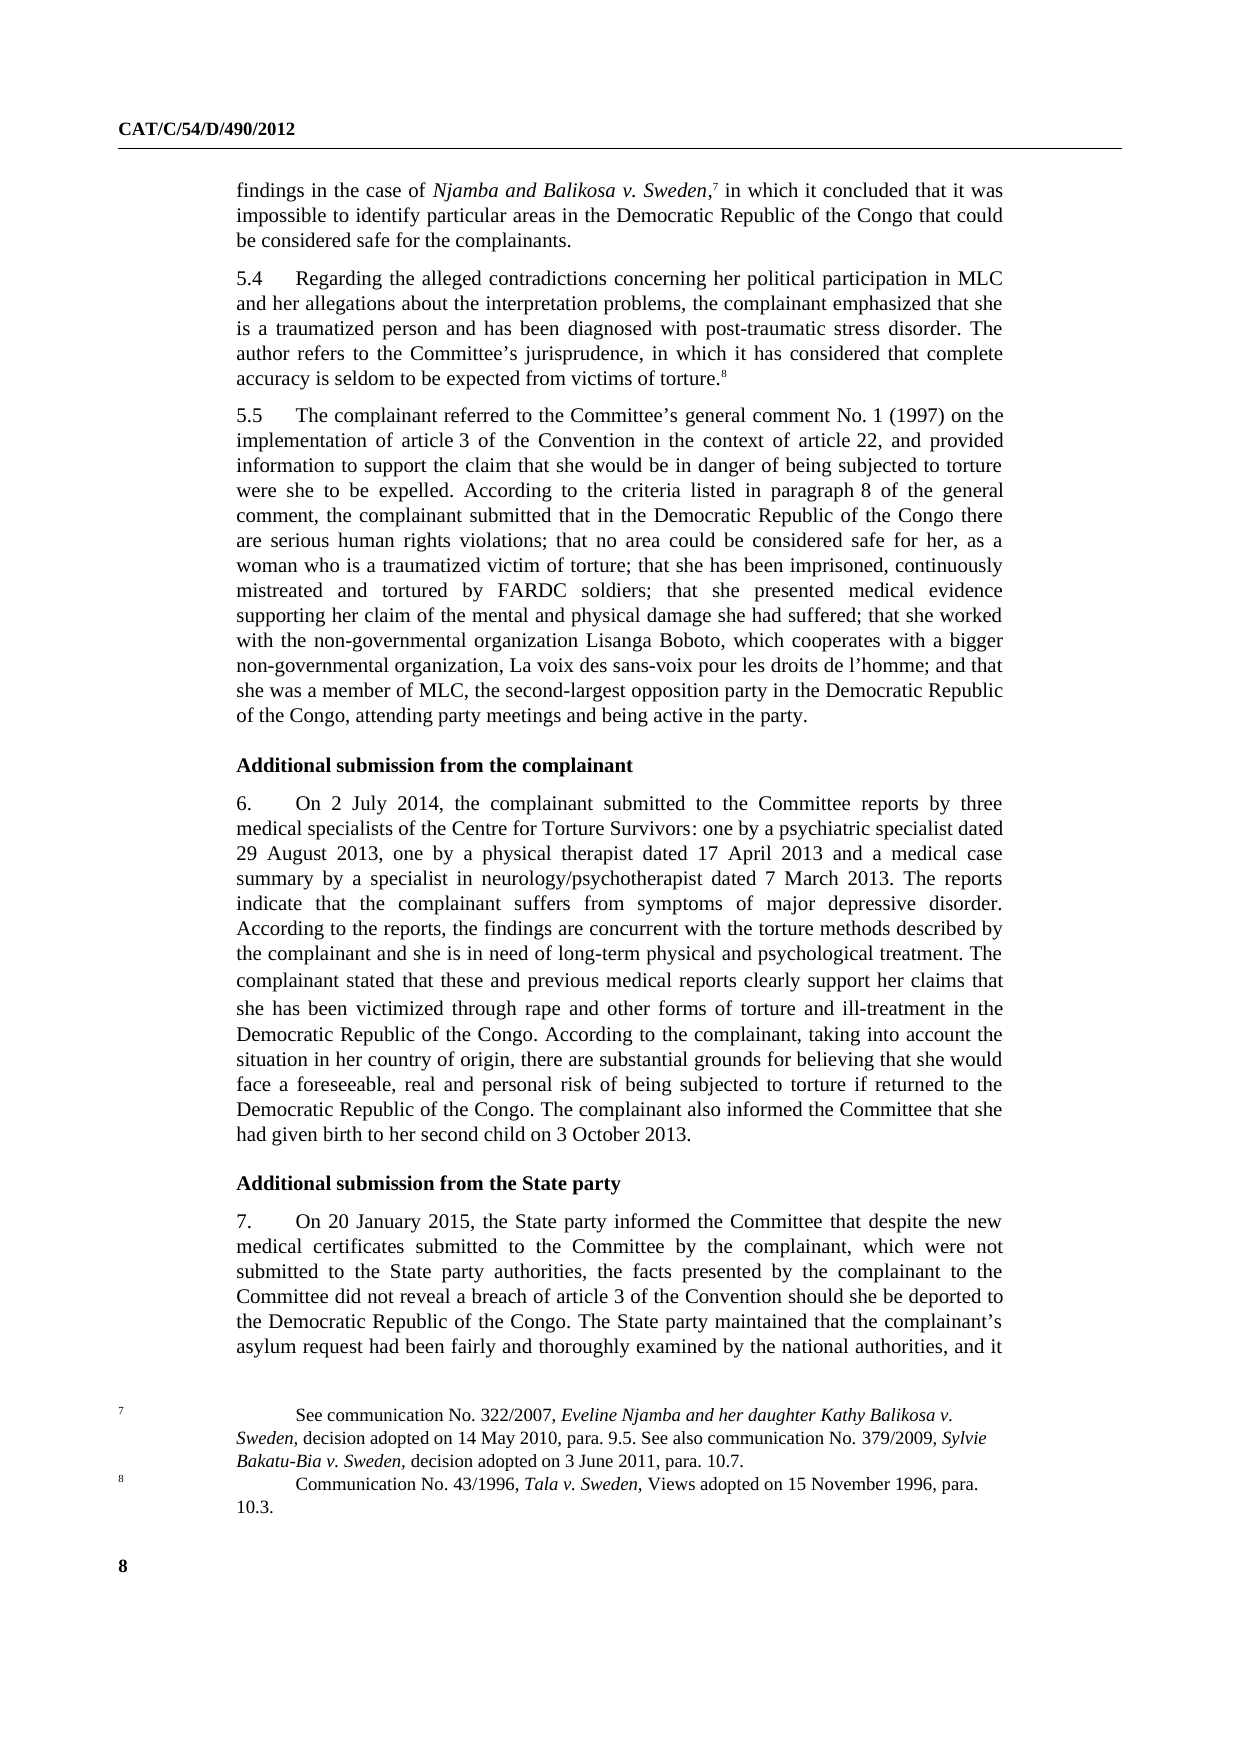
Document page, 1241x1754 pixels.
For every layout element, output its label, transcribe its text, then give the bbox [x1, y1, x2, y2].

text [236, 1208, 1004, 1358]
text Additional submission from the complainant [118, 752, 1004, 777]
text 5.5 The complainant referred to the Committee’s general comment No. 1 (1997) on the implementation of article 3 of the Convention in the context of article 22, and provided information to support the claim that she would be in danger of being subjected to torture were she to be expelled. According to the criteria listed in paragraph 8 of the general comment, the complainant submitted that in the Democratic Republic of the Congo there are serious human rights violations; that no area could be considered safe for her, as a woman who is a traumatized victim of torture; that she has been imprisoned, continuously mistreated and tortured by FARDC soldiers; that she presented medical evidence supporting her claim of the mental and physical damage she had suffered; that she worked with the non-governmental organization Lisanga Boboto, which cooperates with a bigger non-governmental organization, La voix des sans-voix pour les droits de l’homme; and that she was a member of MLC, the second-largest opposition party in the Democratic Republic of the Congo, attending party meetings and being active in the party. [236, 402, 1004, 727]
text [236, 177, 1004, 252]
text 6. On 2 July 2014, the complainant submitted to the Committee reports by three medical specialists of the Centre for Torture Survivors: one by a psychiatric specialist dated 29 August 2013, one by a physical therapist dated 17 April 2013 and a medical case summary by a specialist in neurology/psychotherapist dated 7 March 2013. The reports indicate that the complainant suffers from symptoms of major depressive disorder. According to the reports, the findings are concurrent with the torture methods described by the complainant and she is in need of long-term physical and psychological treatment. The complainant stated that these and previous medical reports clearly support her claims that she has been victimized through rape and other forms of torture and ill-treatment in the Democratic Republic of the Congo. According to the complainant, taking into account the situation in her country of origin, there are substantial grounds for believing that she would face a foreseeable, real and personal risk of being subjected to torture if returned to the Democratic Republic of the Congo. The complainant also informed the Committee that she had given birth to her second child on 3 October 2013. [236, 790, 1004, 1146]
text Additional submission from the State party [118, 1171, 1004, 1196]
text 5.4 Regarding the alleged contradictions concerning her political participation in MLC and her allegations about the interpretation problems, the complainant emphasized that she is a traumatized person and has been diagnosed with post-traumatic stress disorder. The author refers to the Committee’s jurisprudence, in which it has considered that complete accuracy is seldom to be expected from victims of torture. [236, 265, 1004, 390]
